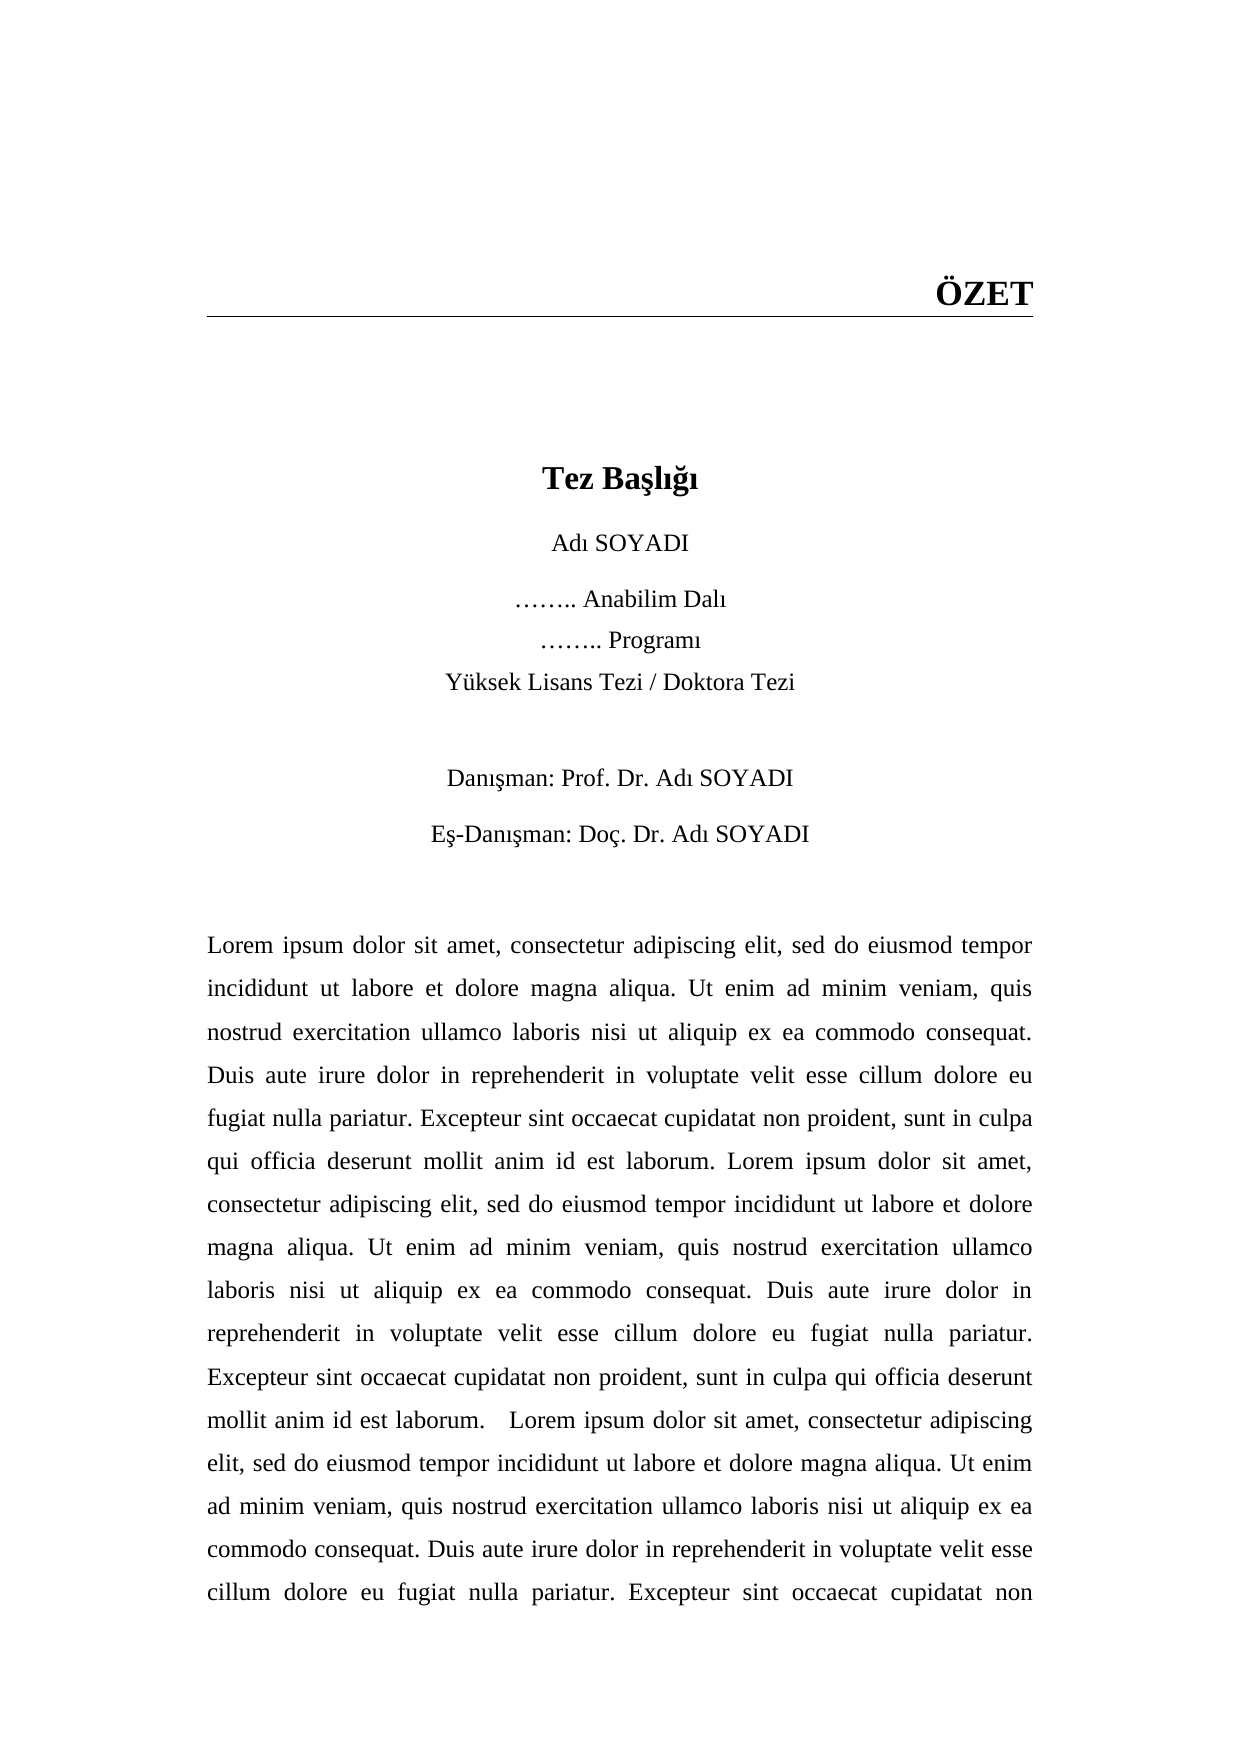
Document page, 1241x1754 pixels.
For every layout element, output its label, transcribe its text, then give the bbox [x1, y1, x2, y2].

text …….. Programı [207, 625, 1033, 654]
text Tez Başlığı [207, 458, 1033, 497]
text …….. Anabilim Dalı [207, 584, 1033, 613]
text ÖZET [207, 273, 1033, 316]
text Adı SOYADI [207, 528, 1033, 557]
text Yüksek Lisans Tezi / Doktora Tezi [207, 667, 1033, 695]
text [207, 930, 1033, 1606]
text Danışman: Prof. Dr. Adı SOYADI [207, 763, 1033, 792]
text Eş-Danışman: Doç. Dr. Adı SOYADI [207, 819, 1033, 848]
